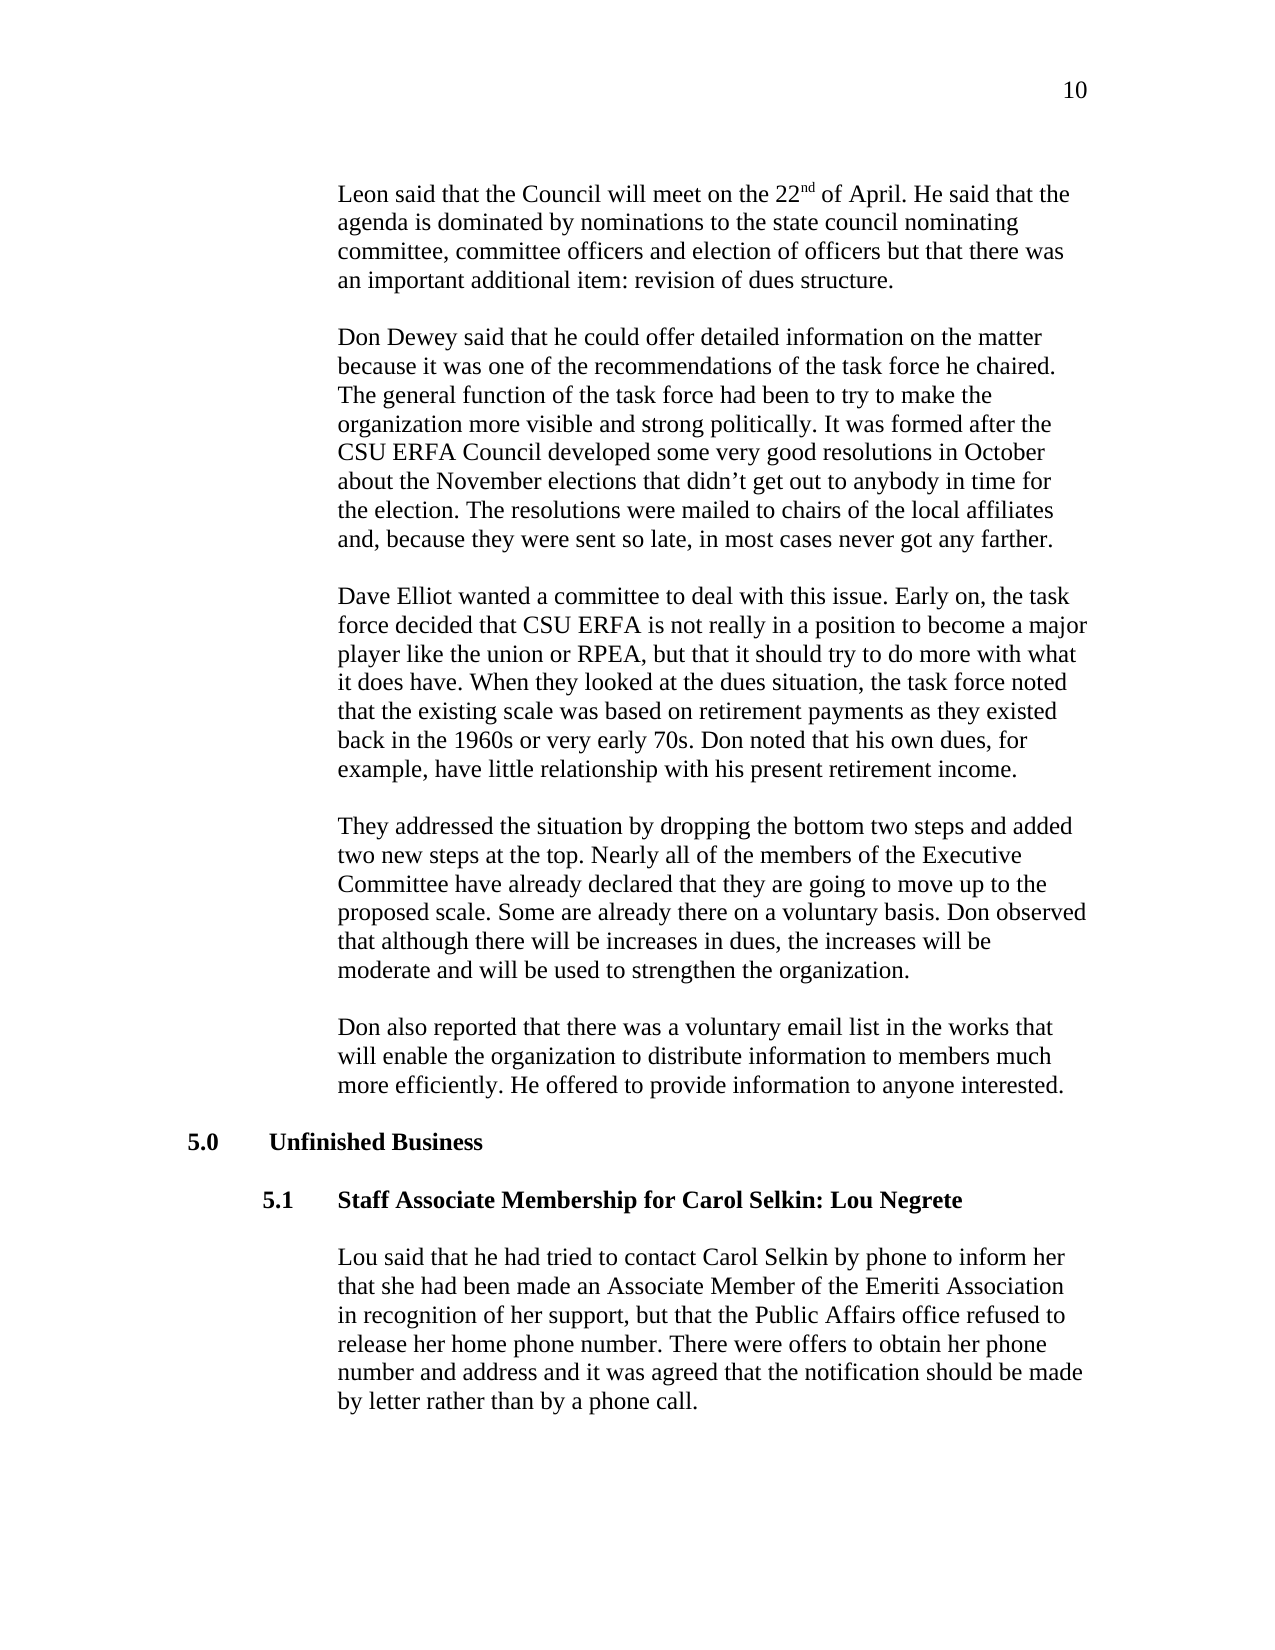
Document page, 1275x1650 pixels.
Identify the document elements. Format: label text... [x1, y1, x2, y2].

text Lou said that he had tried to contact Carol Selkin by phone to inform her that she had been made an Associate Member of the Emeriti Association in recognition of her support, but that the Public Affairs office refused to release her home phone number. There were offers to obtain her phone number and address and it was agreed that the notification should be made by letter rather than by a phone call. [337, 1242, 1087, 1415]
text Don Dewey said that he could offer detailed information on the matter because it was one of the recommendations of the task force he chaired. The general function of the task force had been to try to make the organization more visible and strong politically. It was formed after the CSU ERFA Council developed some very good resolutions in October about the November elections that didn’t get out to anybody in time for the election. The resolutions were mailed to chairs of the local affiliates and, because they were sent so late, in most cases never got any farther. [337, 322, 1087, 552]
text They addressed the situation by dropping the bottom two steps and added two new steps at the top. Nearly all of the members of the Executive Committee have already declared that they are going to move up to the proposed scale. Some are already there on a voluntary basis. Don observed that although there will be increases in dues, the increases will be moderate and will be used to strengthen the organization. [337, 811, 1087, 984]
text Don also reported that there was a voluntary email list in the works that will enable the organization to distribute information to members much more efficiently. He offered to provide information to anyone interested. [337, 1012, 1087, 1099]
list Staff Associate Membership for Carol Selkin: Lou Negrete [262, 1185, 1087, 1214]
text Dave Elliot wanted a committee to deal with this issue. Early on, the task force decided that CSU ERFA is not really in a position to become a major player like the union or RPEA, but that it should try to do more with what it does have. When they looked at the dues situation, the task force noted that the existing scale was based on retirement payments as they existed back in the 1960s or very early 70s. Don noted that his own dues, for example, have little relationship with his present retirement income. [337, 581, 1087, 782]
text Leon said that the Council will meet on the 22nd of April. He said that the agenda is dominated by nominations to the state council nominating committee, committee officers and election of officers but that there was an important additional item: revision of dues structure. [337, 179, 1087, 294]
text 5.0 Unfinished Business [187, 1127, 1087, 1156]
